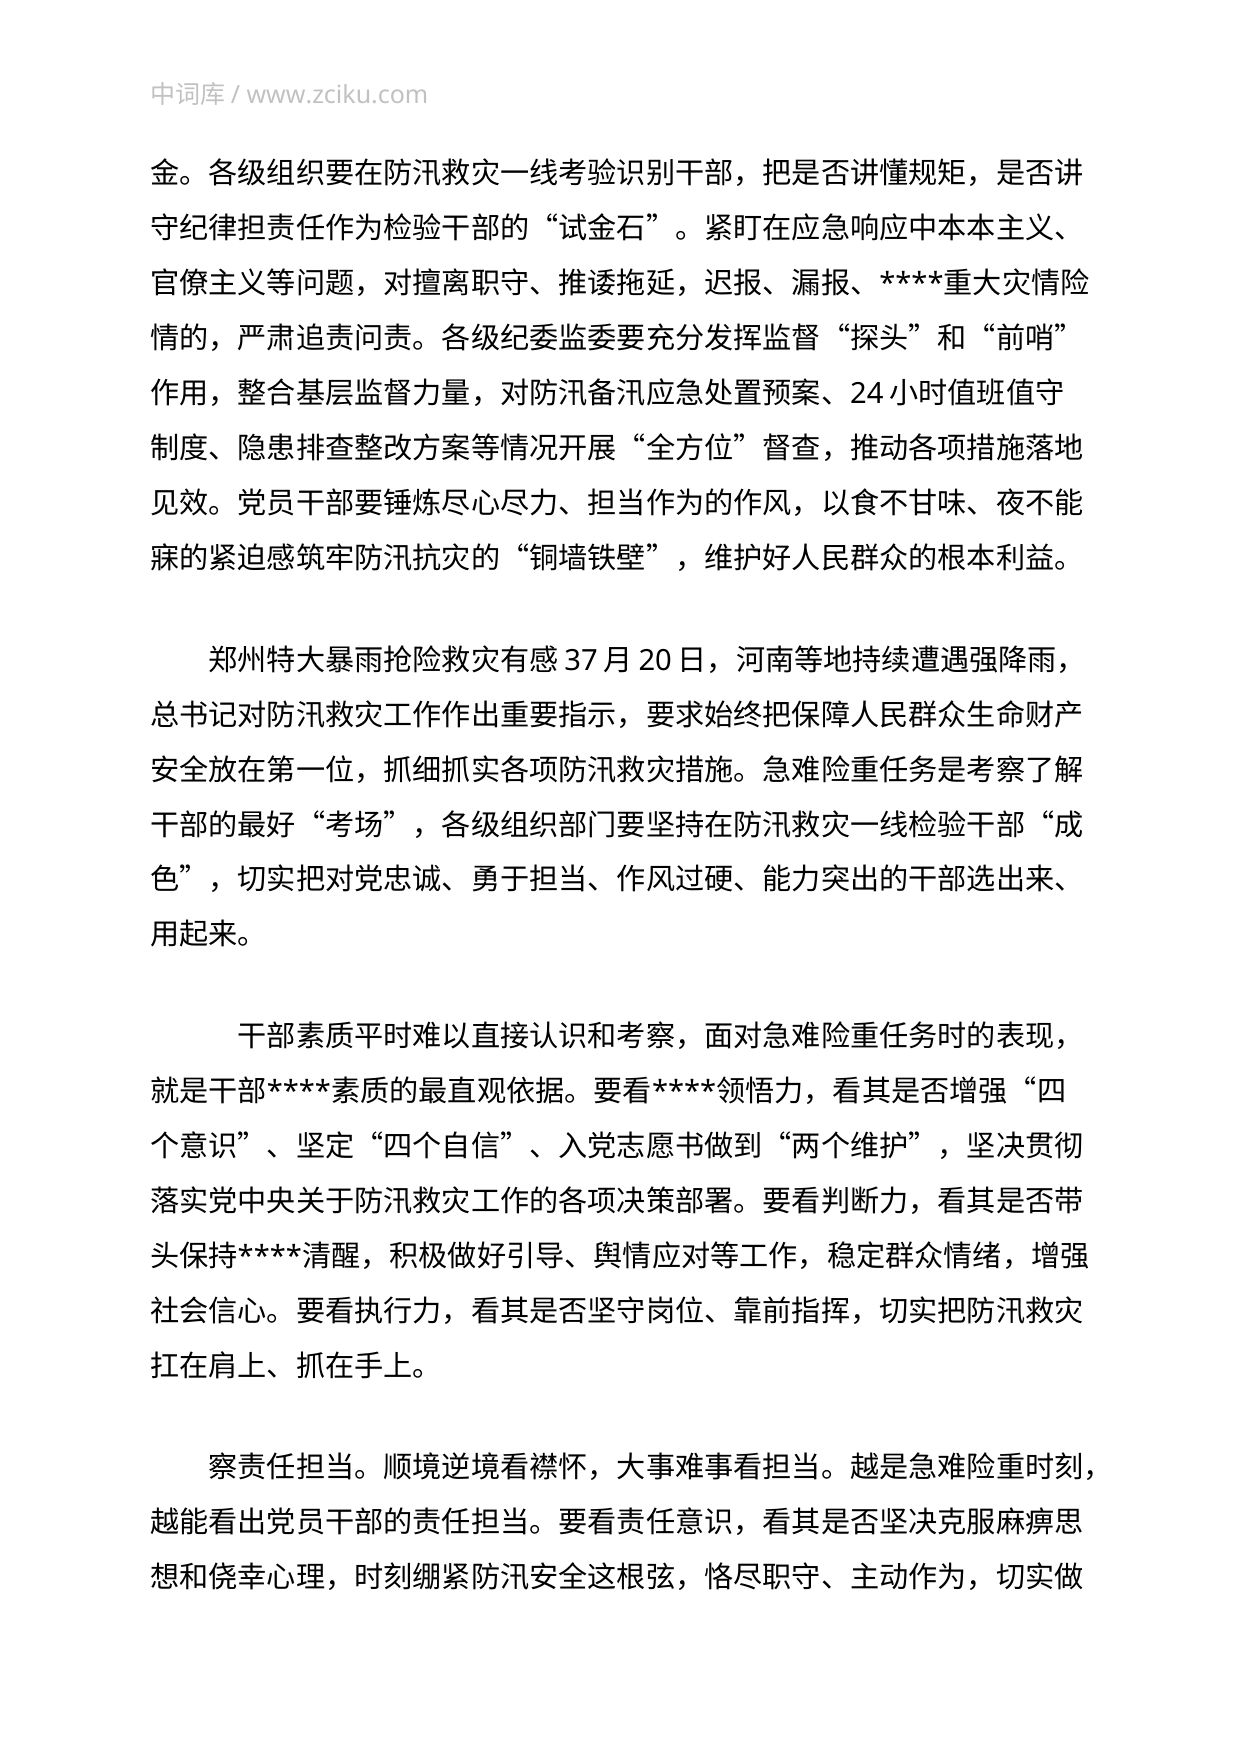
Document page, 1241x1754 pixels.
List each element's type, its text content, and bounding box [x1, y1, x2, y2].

text 干部素质平时难以直接认识和考察，面对急难险重任务时的表现，就是干部****素质的最直观依据。要看****领悟力，看其是否增强“四个意识”、坚定“四个自信”、入党志愿书做到“两个维护”，坚决贯彻落实党中央关于防汛救灾工作的各项决策部署。要看判断力，看其是否带头保持****清醒，积极做好引导、舆情应对等工作，稳定群众情绪，增强社会信心。要看执行力，看其是否坚守岗位、靠前指挥，切实把防汛救灾扛在肩上、抓在手上。 [150, 1013, 1090, 1384]
text 郑州特大暴雨抢险救灾有感37月20日，河南等地持续遭遇强降雨，总书记对防汛救灾工作作出重要指示，要求始终把保障人民群众生命财产安全放在第一位，抓细抓实各项防汛救灾措施。急难险重任务是考察了解干部的最好“考场”，各级组织部门要坚持在防汛救灾一线检验干部“成色”，切实把对党忠诚、勇于担当、作风过硬、能力突出的干部选出来、用起来。 [150, 636, 1090, 953]
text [150, 1444, 1090, 1596]
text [150, 150, 1090, 577]
